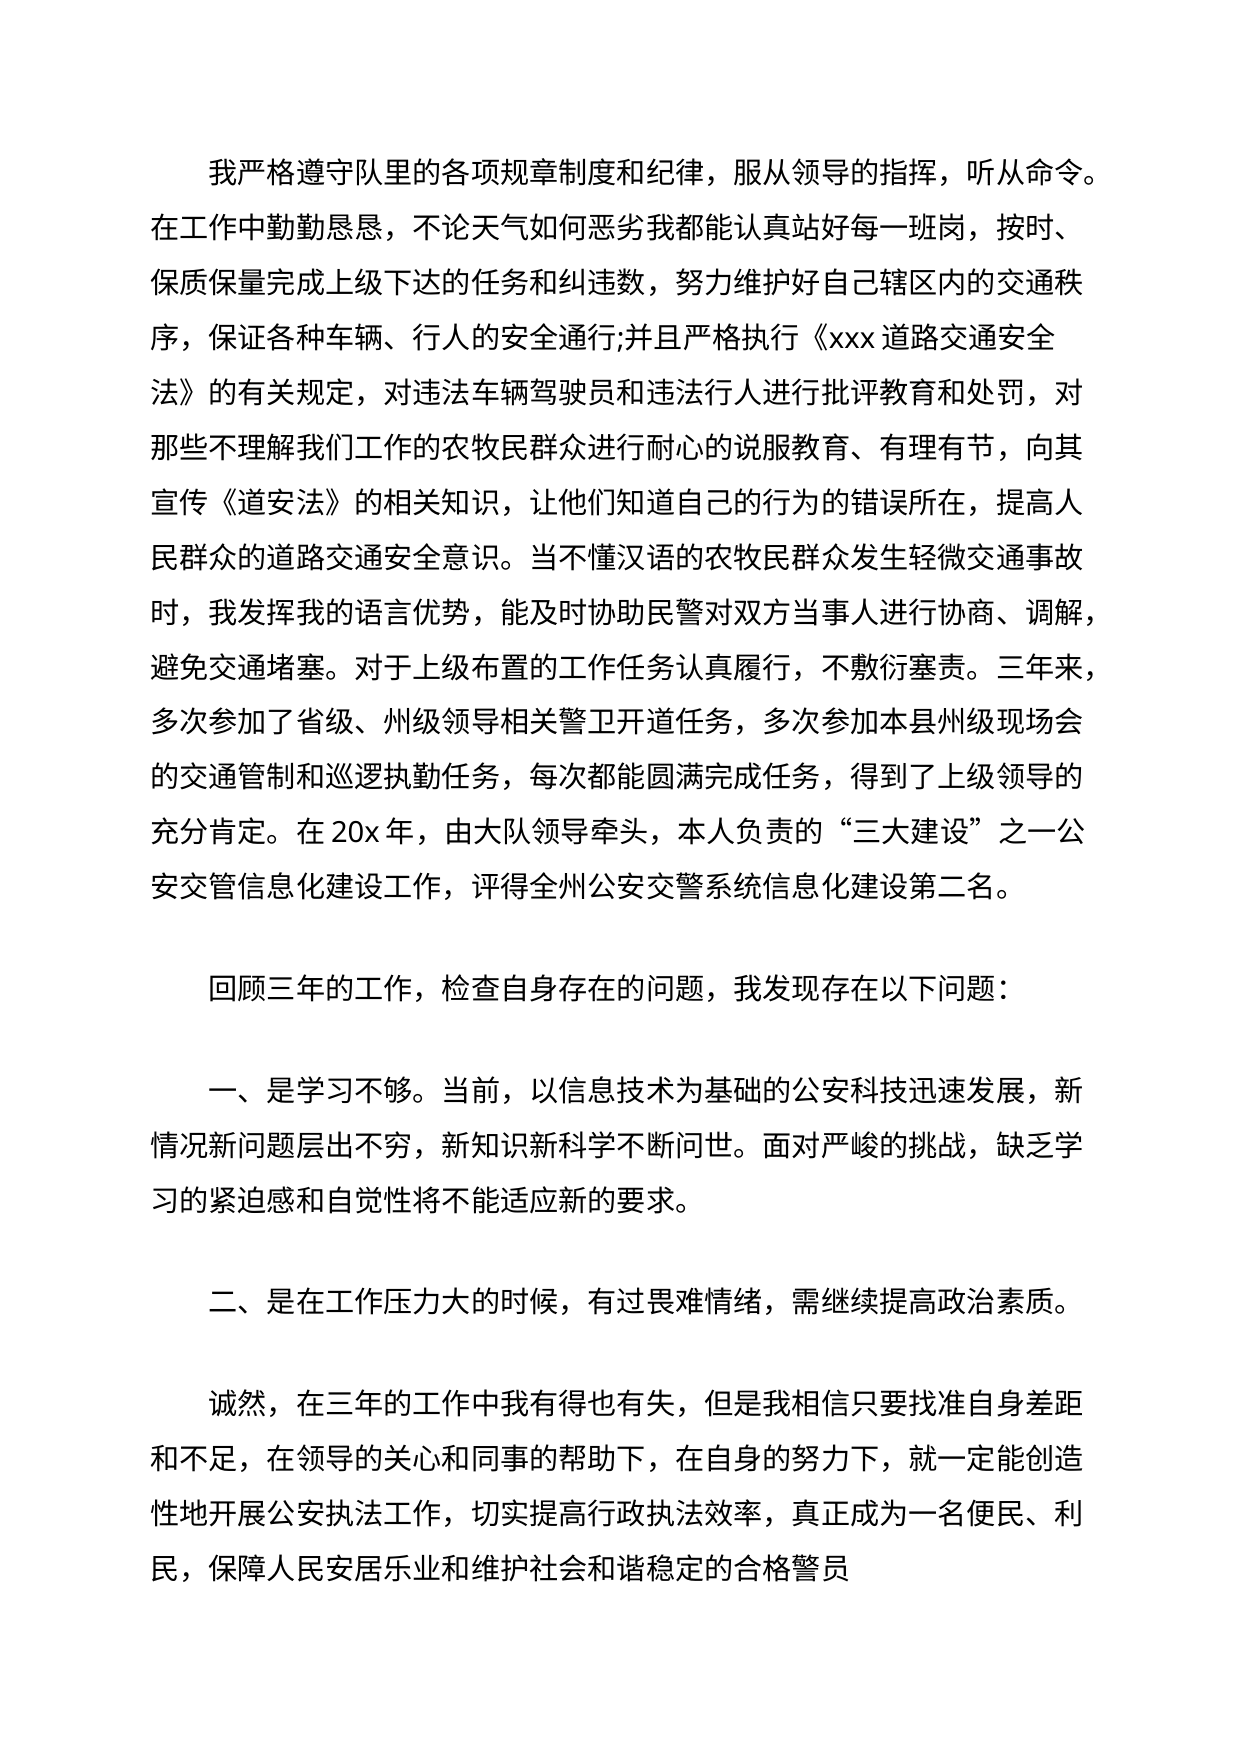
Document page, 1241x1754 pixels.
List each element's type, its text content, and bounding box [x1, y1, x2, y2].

text 一、是学习不够。当前，以信息技术为基础的公安科技迅速发展，新情况新问题层出不穷，新知识新科学不断问世。面对严峻的挑战，缺乏学习的紧迫感和自觉性将不能适应新的要求。 [150, 1067, 1090, 1219]
text 我严格遵守队里的各项规章制度和纪律，服从领导的指挥，听从命令。在工作中勤勤恳恳，不论天气如何恶劣我都能认真站好每一班岗，按时、保质保量完成上级下达的任务和纠违数，努力维护好自己辖区内的交通秩序，保证各种车辆、行人的安全通行;并且严格执行《xxx道路交通安全法》的有关规定，对违法车辆驾驶员和违法行人进行批评教育和处罚，对那些不理解我们工作的农牧民群众进行耐心的说服教育、有理有节，向其宣传《道安法》的相关知识，让他们知道自己的行为的错误所在，提高人民群众的道路交通安全意识。当不懂汉语的农牧民群众发生轻微交通事故时，我发挥我的语言优势，能及时协助民警对双方当事人进行协商、调解，避免交通堵塞。对于上级布置的工作任务认真履行，不敷衍塞责。三年来，多次参加了省级、州级领导相关警卫开道任务，多次参加本县州级现场会的交通管制和巡逻执勤任务，每次都能圆满完成任务，得到了上级领导的充分肯定。在20x年，由大队领导牵头，本人负责的“三大建设”之一公安交管信息化建设工作，评得全州公安交警系统信息化建设第二名。 [150, 150, 1090, 906]
text 二、是在工作压力大的时候，有过畏难情绪，需继续提高政治素质。 [150, 1279, 1090, 1321]
text 诚然，在三年的工作中我有得也有失，但是我相信只要找准自身差距和不足，在领导的关心和同事的帮助下，在自身的努力下，就一定能创造性地开展公安执法工作，切实提高行政执法效率，真正成为一名便民、利民，保障人民安居乐业和维护社会和谐稳定的合格警员 [150, 1381, 1090, 1588]
text 回顾三年的工作，检查自身存在的问题，我发现存在以下问题： [150, 966, 1090, 1008]
